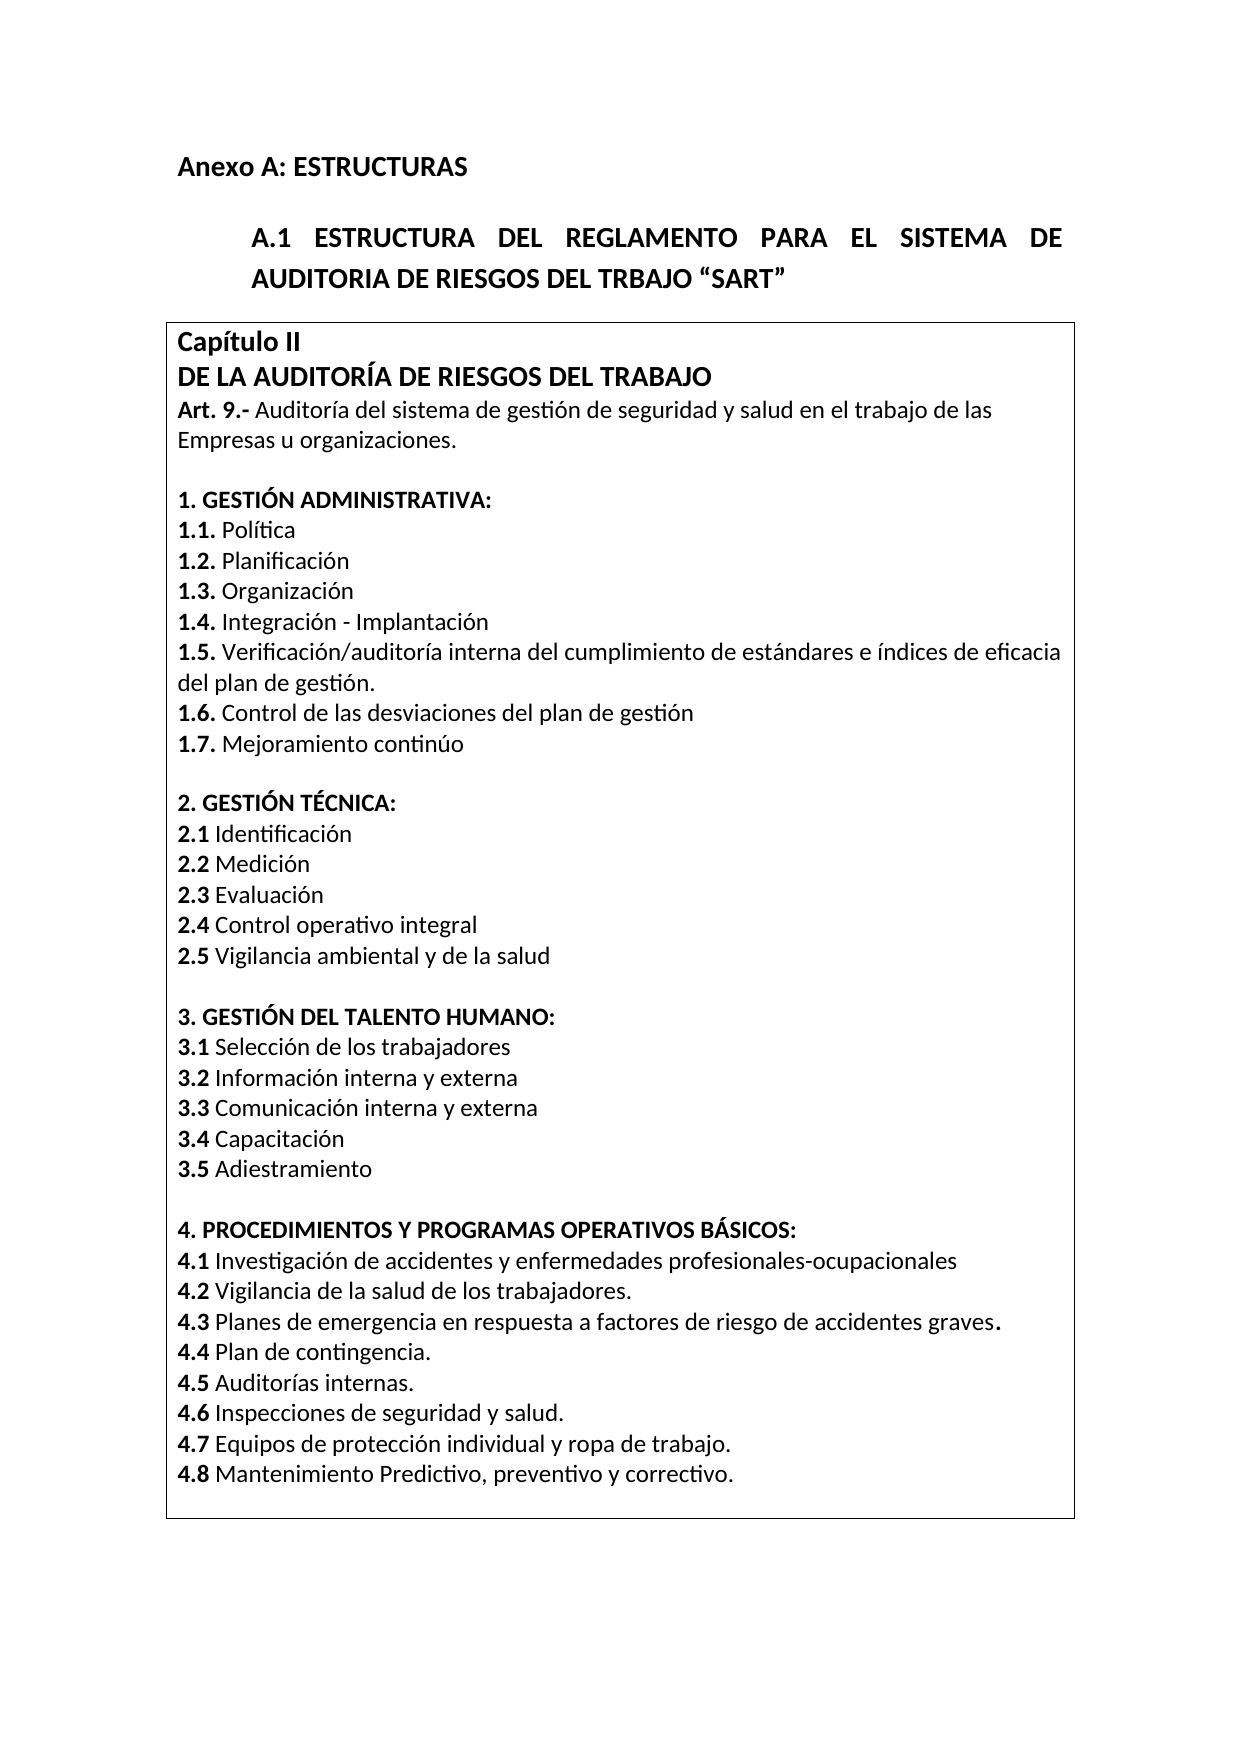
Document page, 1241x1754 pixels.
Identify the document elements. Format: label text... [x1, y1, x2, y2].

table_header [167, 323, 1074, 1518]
text A.1 ESTRUCTURA DEL REGLAMENTO PARA EL SISTEMA DE AUDITORIA DE RIESGOS DEL TRBAJO “SART” [251, 219, 1063, 296]
text Anexo A: ESTRUCTURAS [177, 148, 1063, 183]
